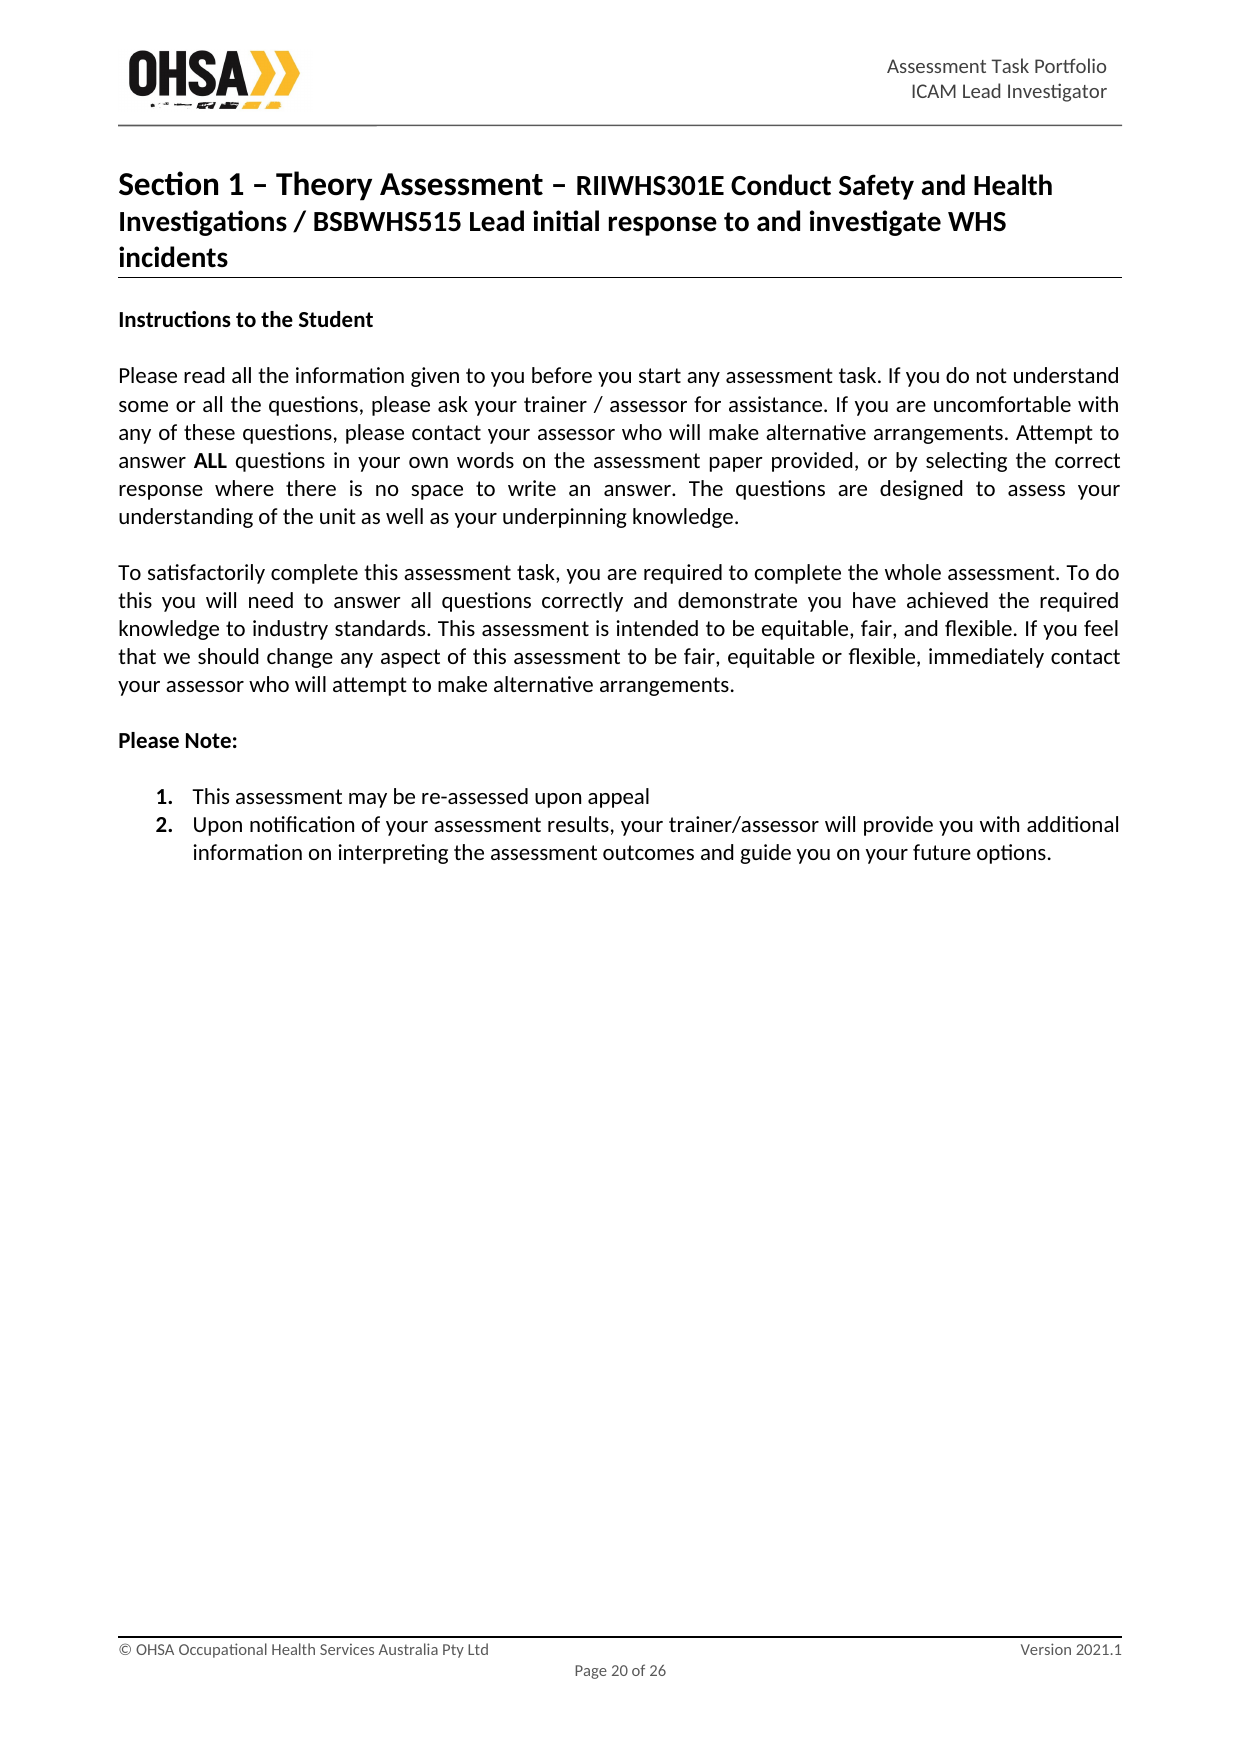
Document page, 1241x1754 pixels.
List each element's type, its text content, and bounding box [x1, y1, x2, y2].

list This assessment may be re-assessed upon appeal [155, 782, 1122, 810]
text Please read all the information given to you before you start any assessment task. If you do not understand some or all the questions, please ask your trainer / assessor for assistance. If you are uncomfortable with any of these questions, please contact your assessor who will make alternative arrangements. Attempt to answer ALL questions in your own words on the assessment paper provided, or by selecting the correct response where there is no space to write an answer. The questions are designed to assess your understanding of the unit as well as your underpinning knowledge. [118, 362, 1122, 530]
picture [118, 49, 314, 112]
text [118, 162, 1122, 277]
text Please Note: [118, 726, 1122, 754]
text Instructions to the Student [118, 306, 1122, 334]
text To satisfactorily complete this assessment task, you are required to complete the whole assessment. To do this you will need to answer all questions correctly and demonstrate you have achieved the required knowledge to industry standards. This assessment is intended to be equitable, fair, and flexible. If you feel that we should change any aspect of this assessment to be fair, equitable or flexible, immediately contact your assessor who will attempt to make alternative arrangements. [118, 558, 1122, 698]
list Upon notification of your assessment results, your trainer/assessor will provide you with additional information on interpreting the assessment outcomes and guide you on your future options. [155, 810, 1122, 866]
